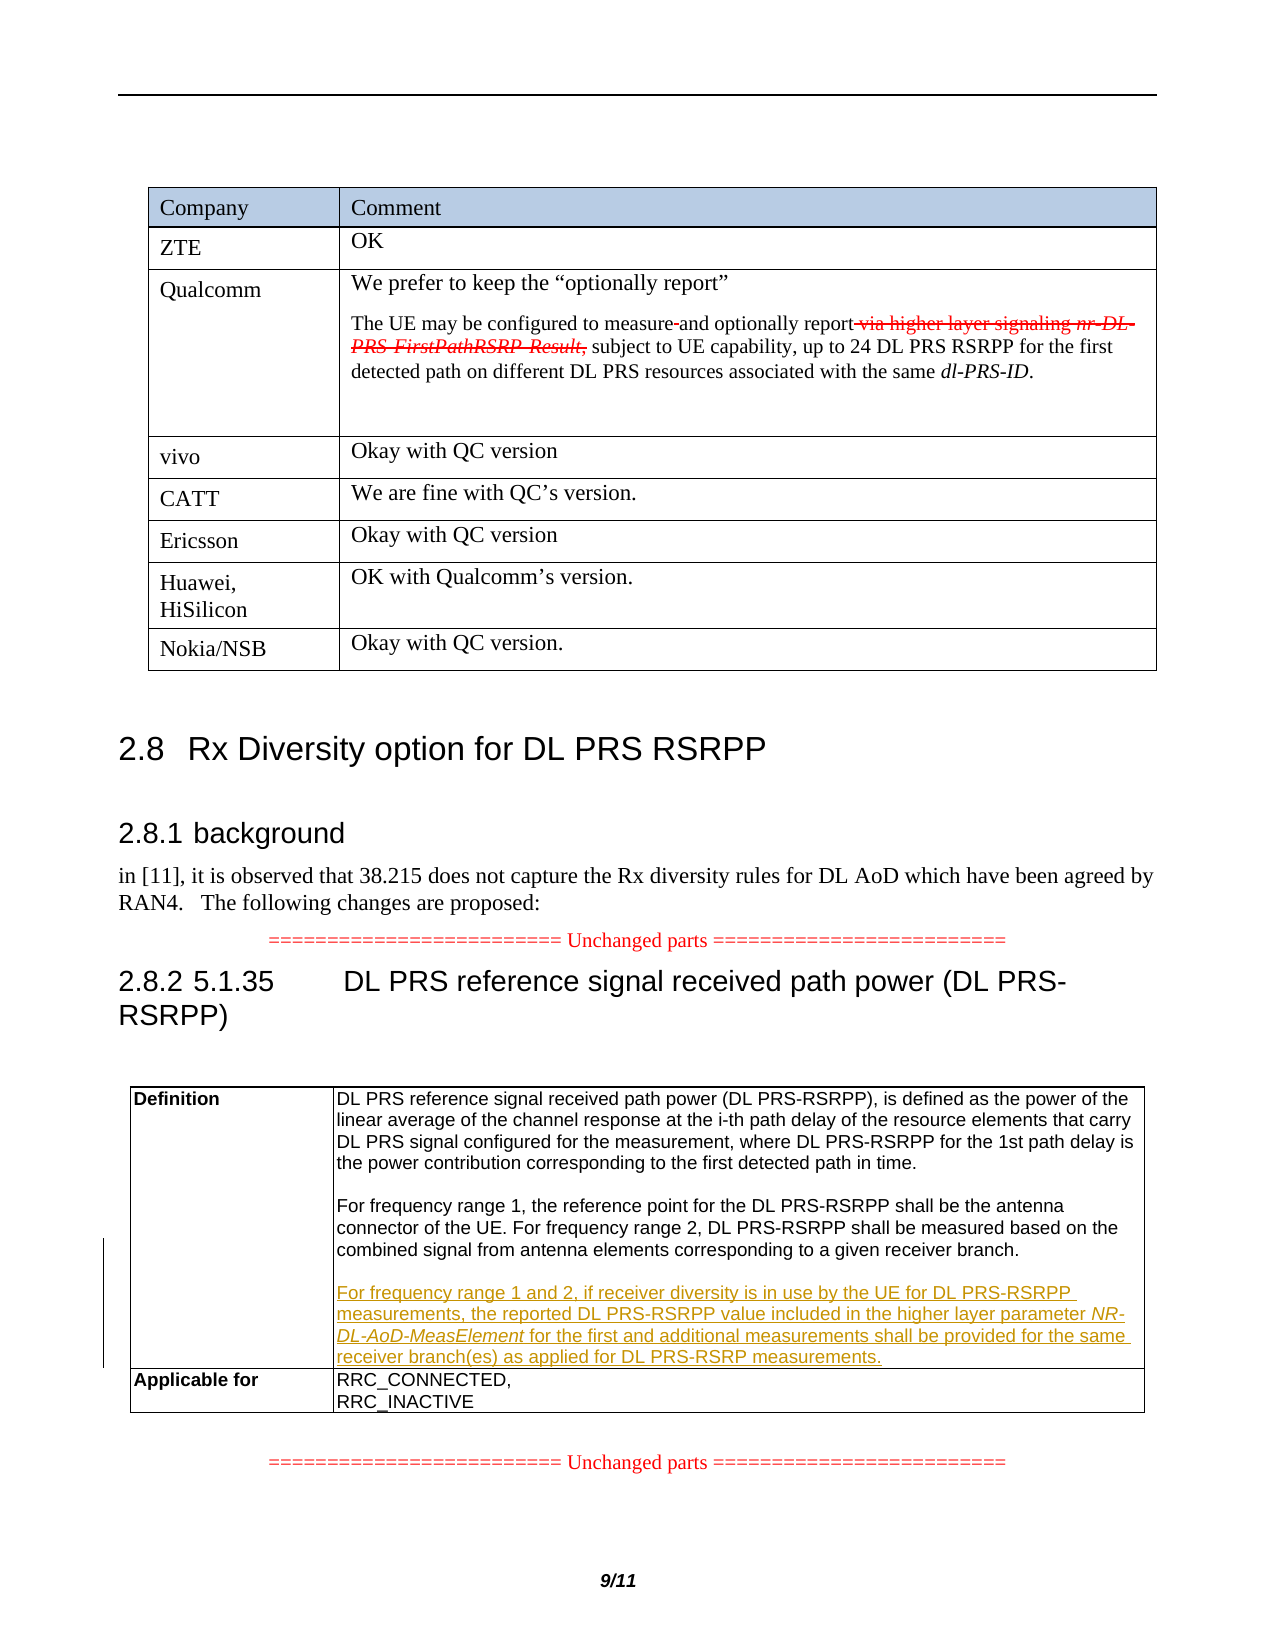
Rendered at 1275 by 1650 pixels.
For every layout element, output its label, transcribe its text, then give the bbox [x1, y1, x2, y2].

table_cell OK [340, 228, 1156, 268]
table_cell We are fine with QC’s version. [340, 479, 1156, 520]
table_cell Applicable for [131, 1369, 333, 1412]
table_header Definition [131, 1088, 333, 1368]
text ========================= Unchanged parts ========================= [118, 928, 1157, 952]
table_cell We prefer to keep the “optionally report” The UE may be configured to measure and optionally report via higher layer signaling nr-DL-PRS-FirstPathRSRP-Result, subject to UE capability, up to 24 DL PRS RSRPP for the first detected path on different DL PRS resources associated with the same dl-PRS-ID. [340, 270, 1156, 436]
table_header DL PRS reference signal received path power (DL PRS-RSRPP), is defined as the power of the linear average of the channel response at the i-th path delay of the resource elements that carry DL PRS signal configured for the measurement, where DL PRS-RSRPP for the 1st path delay is the power contribution corresponding to the first detected path in time. For frequency range 1, the reference point for the DL PRS-RSRPP shall be the antenna connector of the UE. For frequency range 2, DL PRS-RSRPP shall be measured based on the combined signal from antenna elements corresponding to a given receiver branch. [334, 1088, 1144, 1368]
table_cell Okay with QC version [340, 521, 1156, 562]
table_header Company [149, 188, 339, 226]
table_cell Okay with QC version. [340, 629, 1156, 670]
table_cell RRC_CONNECTED, RRC_INACTIVE [334, 1369, 1144, 1412]
subtitle Rx Diversity option for DL PRS RSRPP [118, 729, 1157, 767]
table_cell Okay with QC version [340, 437, 1156, 478]
table_cell OK with Qualcomm’s version. [340, 563, 1156, 628]
subtitle 5.1.35 DL PRS reference signal received path power (DL PRS-RSRPP) [118, 964, 1157, 1031]
table_cell ZTE [149, 228, 339, 268]
text ========================= Unchanged parts ========================= [118, 1449, 1157, 1474]
table_cell Nokia/NSB [149, 629, 339, 670]
table_cell Huawei, HiSilicon [149, 563, 339, 628]
table_header Comment [340, 188, 1156, 226]
table_cell vivo [149, 437, 339, 478]
text in [11], it is observed that 38.215 does not capture the Rx diversity rules for DL AoD which have been agreed by RAN4. The following changes are proposed: [118, 862, 1157, 915]
table_cell Ericsson [149, 521, 339, 562]
table_cell Qualcomm [149, 270, 339, 436]
subtitle background [118, 816, 1157, 850]
table_cell CATT [149, 479, 339, 520]
